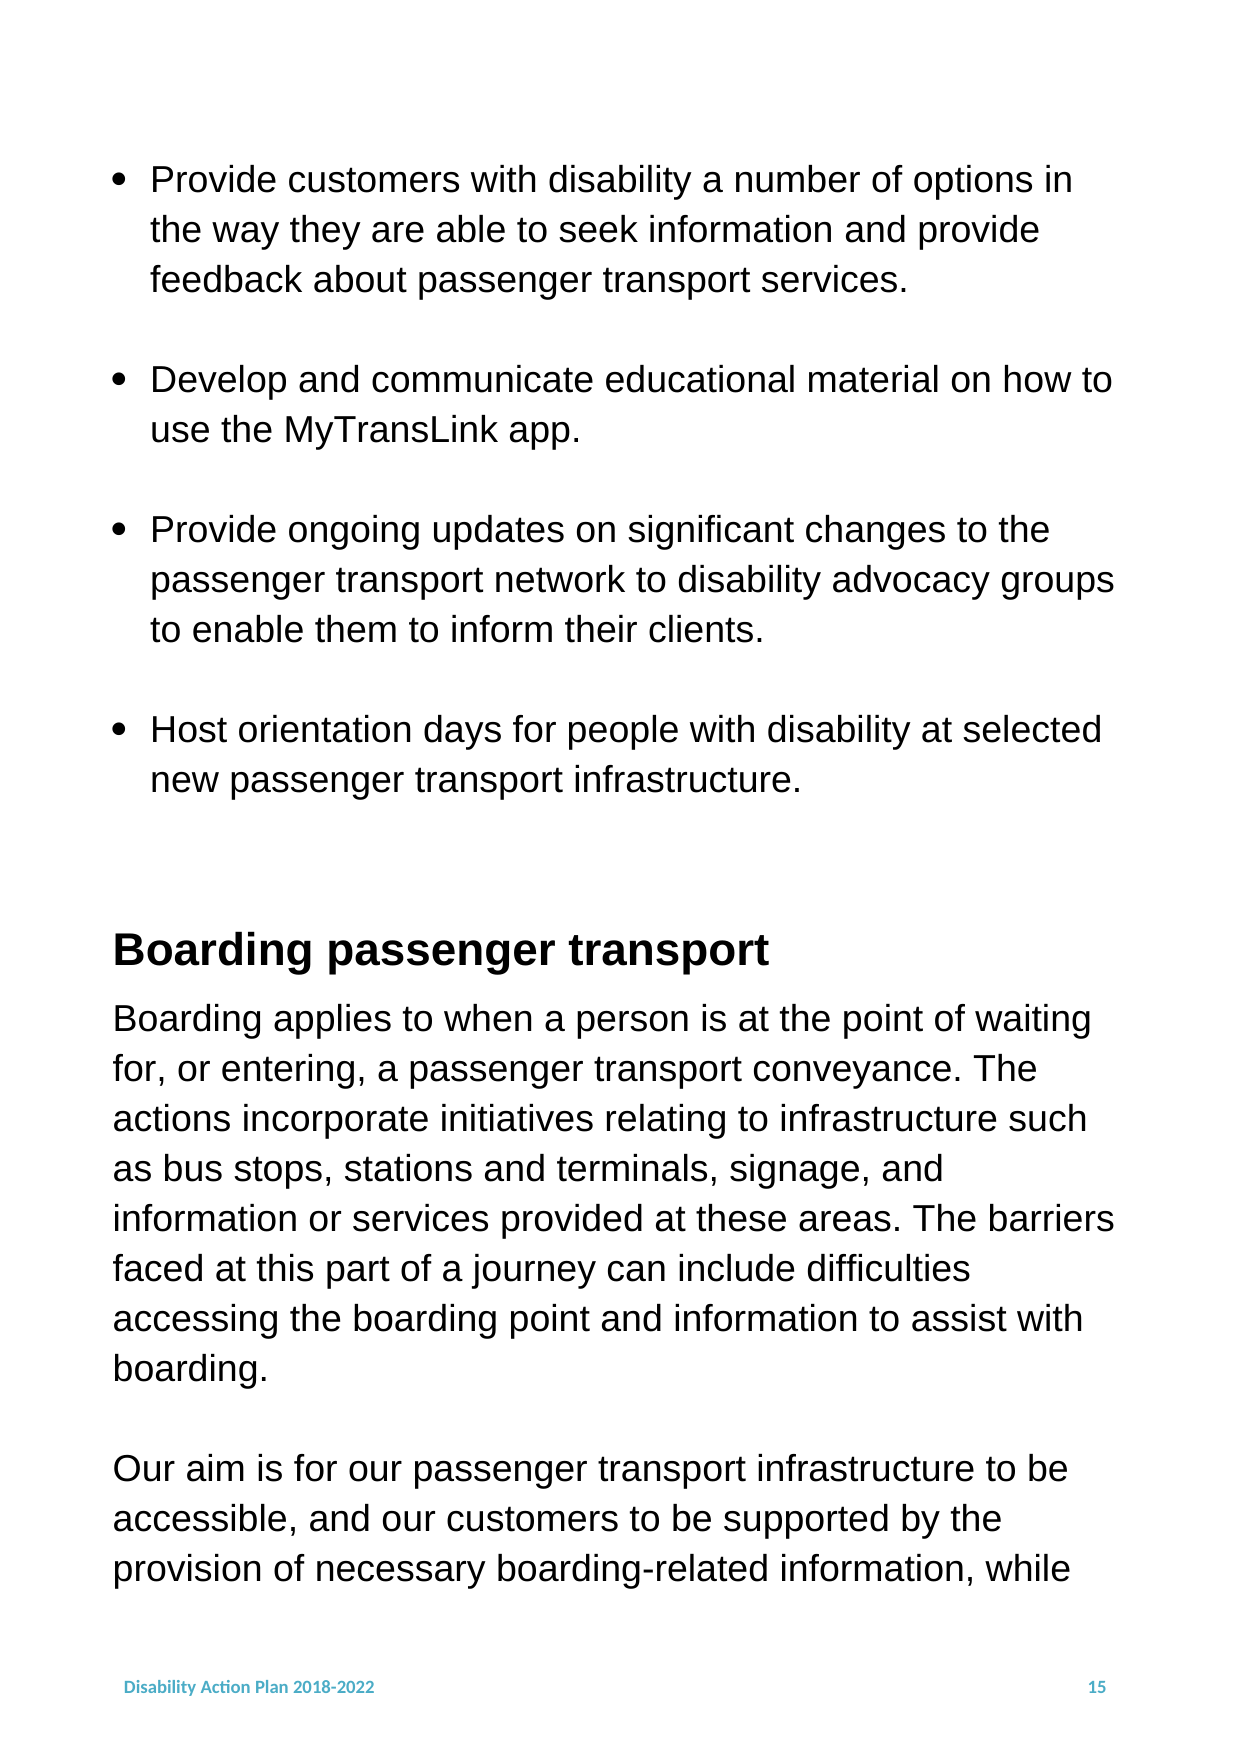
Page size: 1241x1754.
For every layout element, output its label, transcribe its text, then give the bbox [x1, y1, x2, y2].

text Boarding applies to when a person is at the point of waiting for, or entering, a passenger transport conveyance. The actions incorporate initiatives relating to infrastructure such as bus stops, stations and terminals, signage, and information or services provided at these areas. The barriers faced at this part of a journey can include difficulties accessing the boarding point and information to assist with boarding. [112, 989, 1128, 1389]
list Provide customers with disability a number of options in the way they are able to seek information and provide feedback about passenger transport services. [112, 150, 1128, 300]
list Develop and communicate educational material on how to use the MyTransLink app. [112, 350, 1128, 450]
subtitle Boarding passenger transport [112, 922, 1128, 975]
list Provide ongoing updates on significant changes to the passenger transport network to disability advocacy groups to enable them to inform their clients. [112, 500, 1128, 650]
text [112, 1439, 1128, 1589]
list Host orientation days for people with disability at selected new passenger transport infrastructure. [112, 700, 1128, 800]
